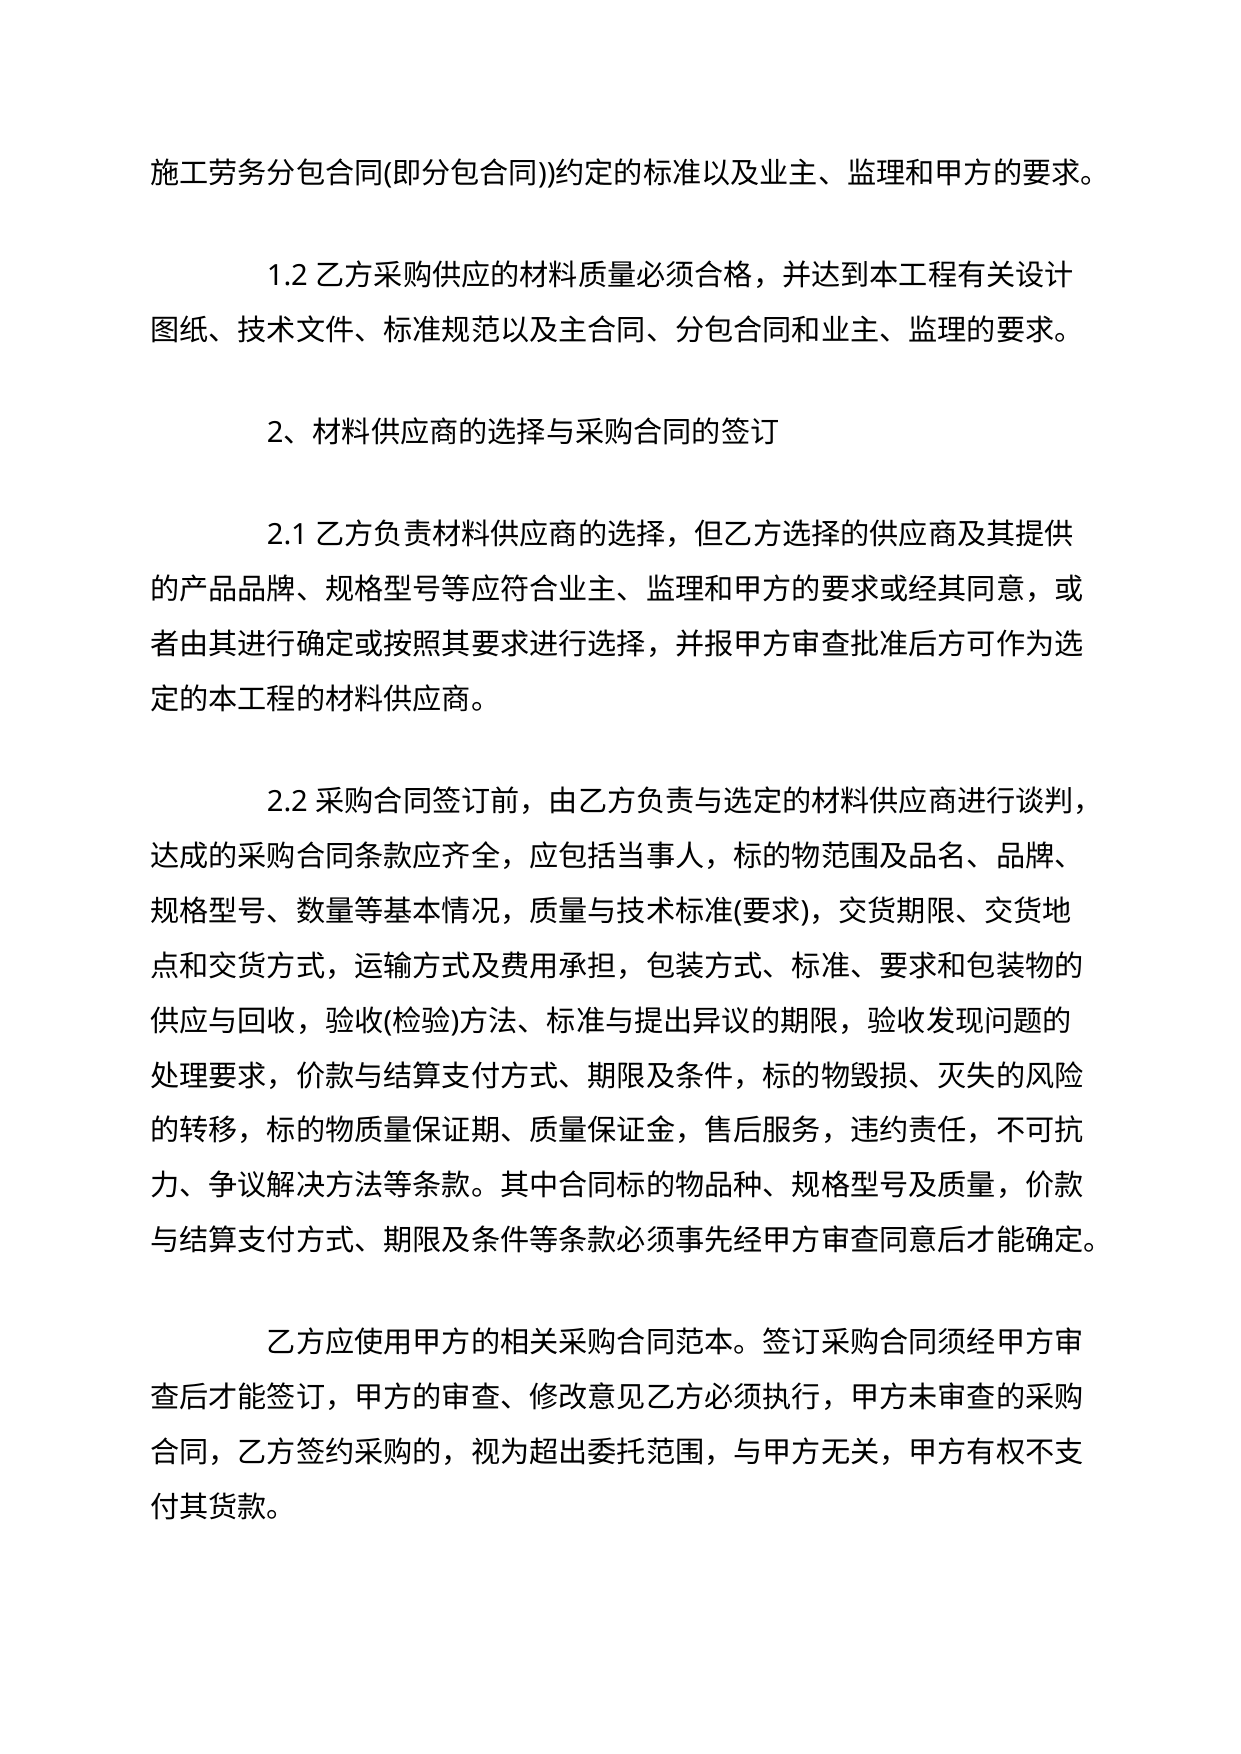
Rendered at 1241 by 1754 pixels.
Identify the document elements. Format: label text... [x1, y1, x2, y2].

text 2.2 采购合同签订前，由乙方负责与选定的材料供应商进行谈判，达成的采购合同条款应齐全，应包括当事人，标的物范围及品名、品牌、规格型号、数量等基本情况，质量与技术标准(要求)，交货期限、交货地点和交货方式，运输方式及费用承担，包装方式、标准、要求和包装物的供应与回收，验收(检验)方法、标准与提出异议的期限，验收发现问题的处理要求，价款与结算支付方式、期限及条件，标的物毁损、灭失的风险的转移，标的物质量保证期、质量保证金，售后服务，违约责任，不可抗力、争议解决方法等条款。其中合同标的物品种、规格型号及质量，价款与结算支付方式、期限及条件等条款必须事先经甲方审查同意后才能确定。 [150, 777, 1090, 1259]
text 1.2 乙方采购供应的材料质量必须合格，并达到本工程有关设计图纸、技术文件、标准规范以及主合同、分包合同和业主、监理的要求。 [150, 252, 1090, 349]
text 乙方应使用甲方的相关采购合同范本。签订采购合同须经甲方审查后才能签订，甲方的审查、修改意见乙方必须执行，甲方未审查的采购合同，乙方签约采购的，视为超出委托范围，与甲方无关，甲方有权不支付其货款。 [150, 1318, 1090, 1526]
text 2、材料供应商的选择与采购合同的签订 [150, 409, 1090, 451]
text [150, 150, 1090, 192]
text 2.1 乙方负责材料供应商的选择，但乙方选择的供应商及其提供的产品品牌、规格型号等应符合业主、监理和甲方的要求或经其同意，或者由其进行确定或按照其要求进行选择，并报甲方审查批准后方可作为选定的本工程的材料供应商。 [150, 511, 1090, 718]
